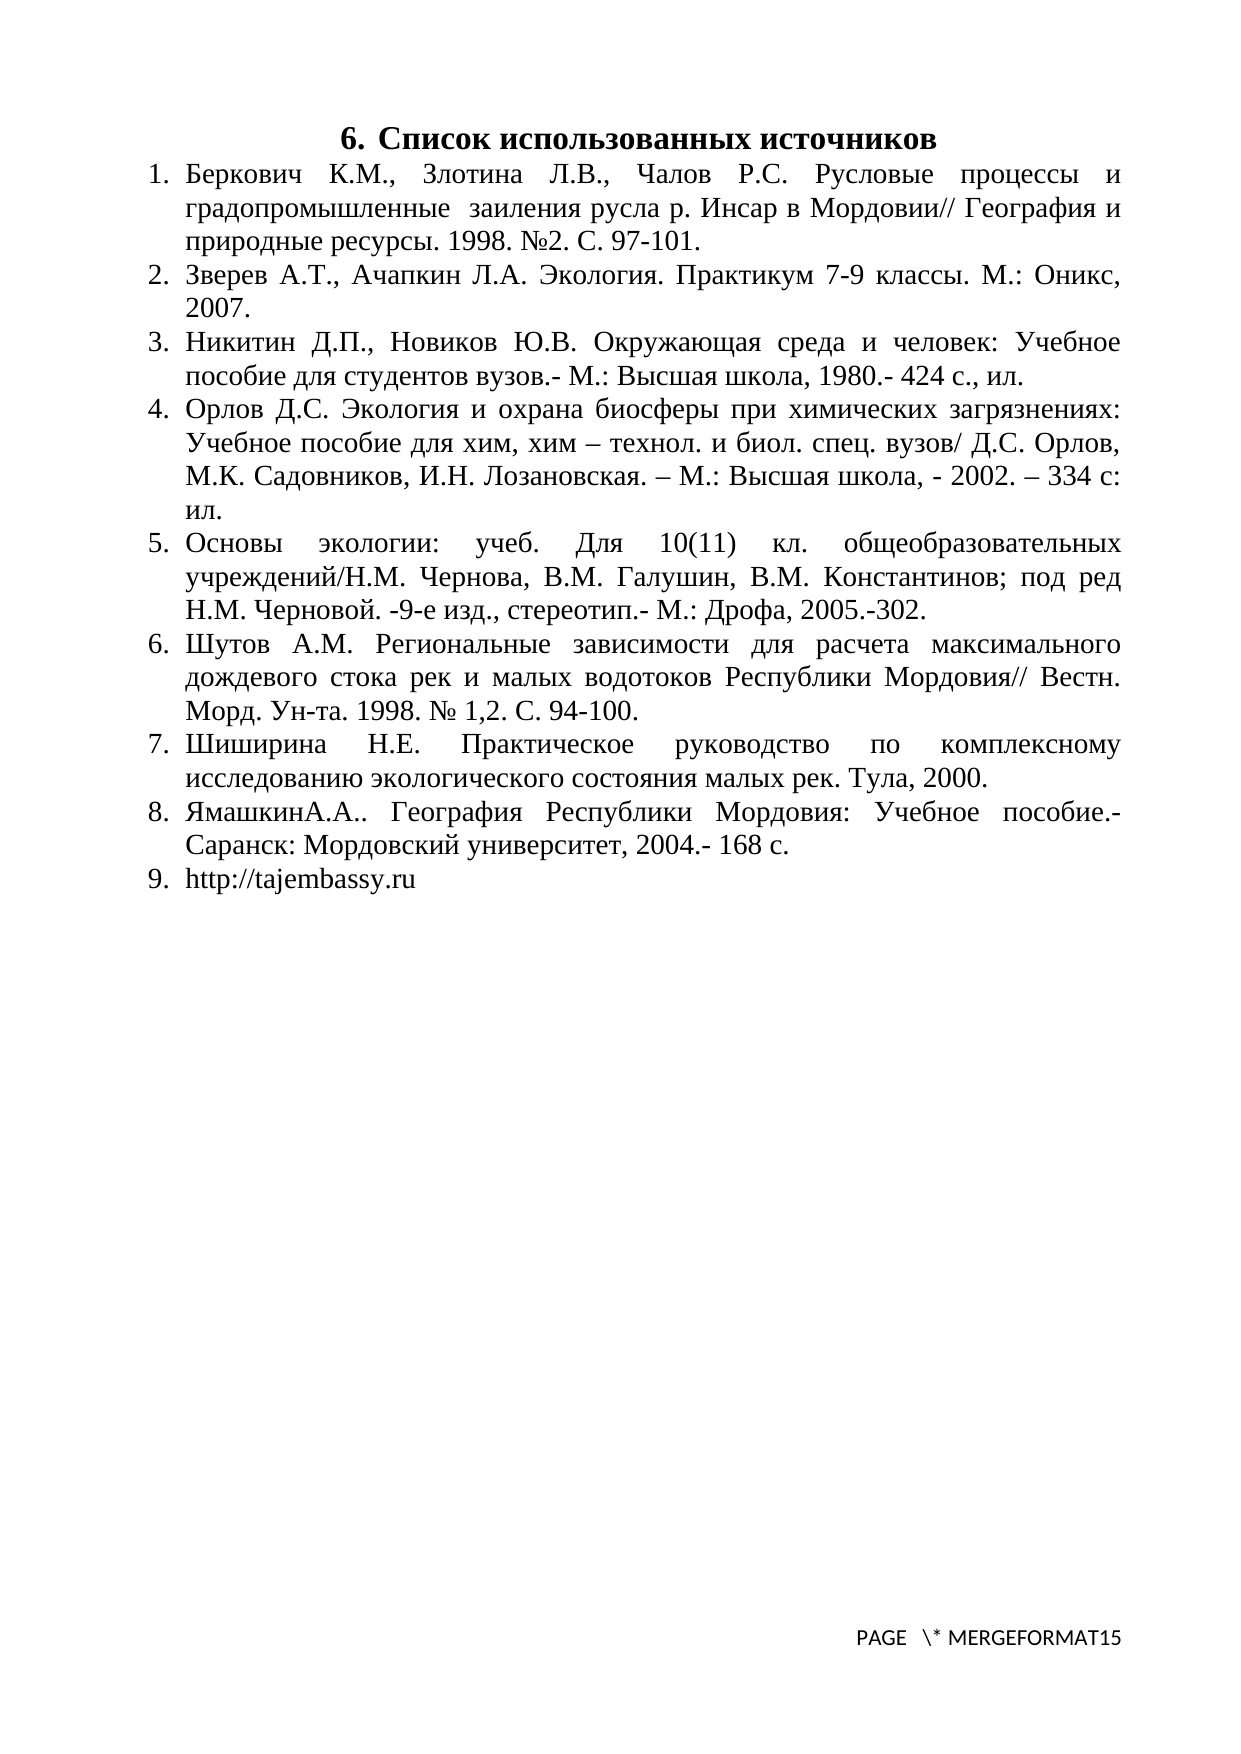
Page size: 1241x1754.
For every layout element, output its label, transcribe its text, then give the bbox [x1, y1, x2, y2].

list Список использованных источников [156, 118, 1122, 156]
list Шиширина Н.Е. Практическое руководство по комплексному исследованию экологического состояния малых рек. Тула, 2000. [148, 727, 1122, 794]
list Орлов Д.С. Экология и охрана биосферы при химических загрязнениях: Учебное пособие для хим, хим – технол. и биол. спец. вузов/ Д.С. Орлов, М.К. Садовников, И.Н. Лозановская. – М.: Высшая школа, - 2002. – 334 с: ил. [148, 391, 1122, 525]
list Никитин Д.П., Новиков Ю.В. Окружающая среда и человек: Учебное пособие для студентов вузов.- М.: Высшая школа, 1980.- 424 с., ил. [148, 324, 1122, 391]
list http://tajembassy.ru [148, 861, 1122, 894]
list Зверев А.Т., Ачапкин Л.А. Экология. Практикум 7-9 классы. М.: Оникс, 2007. [148, 257, 1122, 324]
list Шутов А.М. Региональные зависимости для расчета максимального дождевого стока рек и малых водотоков Республики Мордовия// Вестн. Морд. Ун-та. 1998. № 1,2. С. 94-100. [148, 626, 1122, 727]
list ЯмашкинА.А.. География Республики Мордовия: Учебное пособие.- Саранск: Мордовский университет, 2004.- 168 с. [148, 794, 1122, 861]
list Основы экологии: учеб. Для 10(11) кл. общеобразовательных учреждений/Н.М. Чернова, В.М. Галушин, В.М. Константинов; под ред Н.М. Черновой. -9-е изд., стереотип.- М.: Дрофа, 2005.-302. [148, 525, 1122, 626]
list Беркович К.М., Злотина Л.В., Чалов Р.С. Русловые процессы и градопромышленные заиления русла р. Инсар в Мордовии// География и природные ресурсы. 1998. №2. С. 97-101. [148, 156, 1122, 257]
